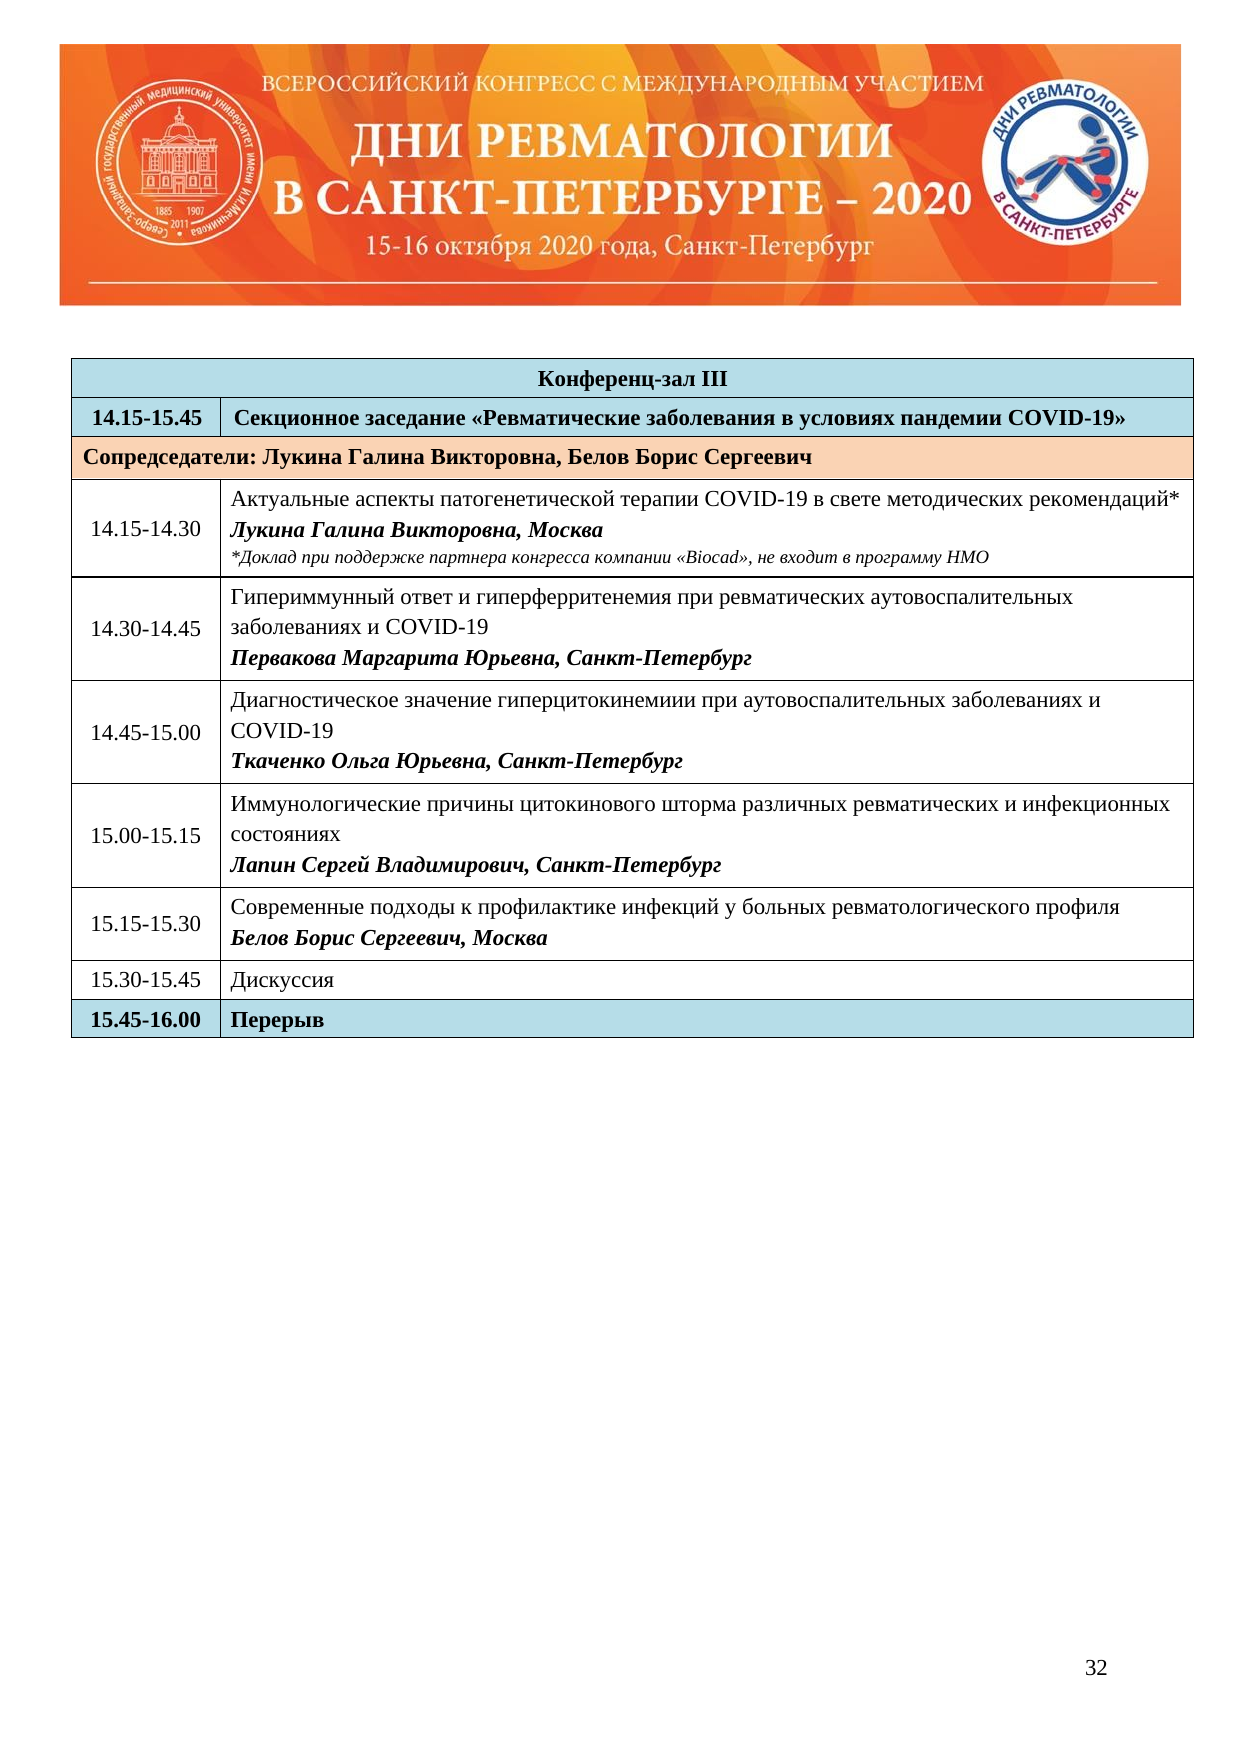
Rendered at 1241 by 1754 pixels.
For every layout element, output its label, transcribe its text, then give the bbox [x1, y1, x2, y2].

table_cell Гипериммунный ответ и гиперферритенемия при ревматических аутовоспалительных заболеваниях и COVID-19 Первакова Маргарита Юрьевна, Санкт-Петербург [221, 578, 1193, 680]
table_cell 15.15-15.30 [72, 888, 220, 960]
table_cell Перерыв [221, 1000, 1193, 1037]
picture [59, 44, 1182, 307]
table_cell 15.45-16.00 [72, 1000, 220, 1037]
table_cell Актуальные аспекты патогенетической терапии COVID-19 в свете методических рекомендаций* Лукина Галина Викторовна, Москва *Доклад при поддержке партнера конгресса компании «Biocad», не входит в программу НМО [221, 480, 1193, 576]
table_cell 14.15-15.45 [72, 398, 220, 436]
table_cell Современные подходы к профилактике инфекций у больных ревматологического профиля Белов Борис Сергеевич, Москва [221, 888, 1193, 960]
table_cell 14.15-14.30 [72, 480, 220, 576]
table_cell 14.30-14.45 [72, 578, 220, 680]
table_cell 15.30-15.45 [72, 961, 220, 999]
table_cell Дискуссия [221, 961, 1193, 999]
table_cell 14.45-15.00 [72, 681, 220, 783]
table_cell Иммунологические причины цитокинового шторма различных ревматических и инфекционных состояниях Лапин Сергей Владимирович, Санкт-Петербург [221, 784, 1193, 887]
table_cell Диагностическое значение гиперцитокинемиии при аутовоспалительных заболеваниях и COVID-19 Ткаченко Ольга Юрьевна, Санкт-Петербург [221, 681, 1193, 783]
table_cell Сопредседатели: Лукина Галина Викторовна, Белов Борис Сергеевич [72, 437, 1193, 478]
table_cell Секционное заседание «Ревматические заболевания в условиях пандемии COVID-19» [221, 398, 1193, 436]
table_header Конференц-зал III [72, 359, 1193, 397]
table_cell 15.00-15.15 [72, 784, 220, 887]
